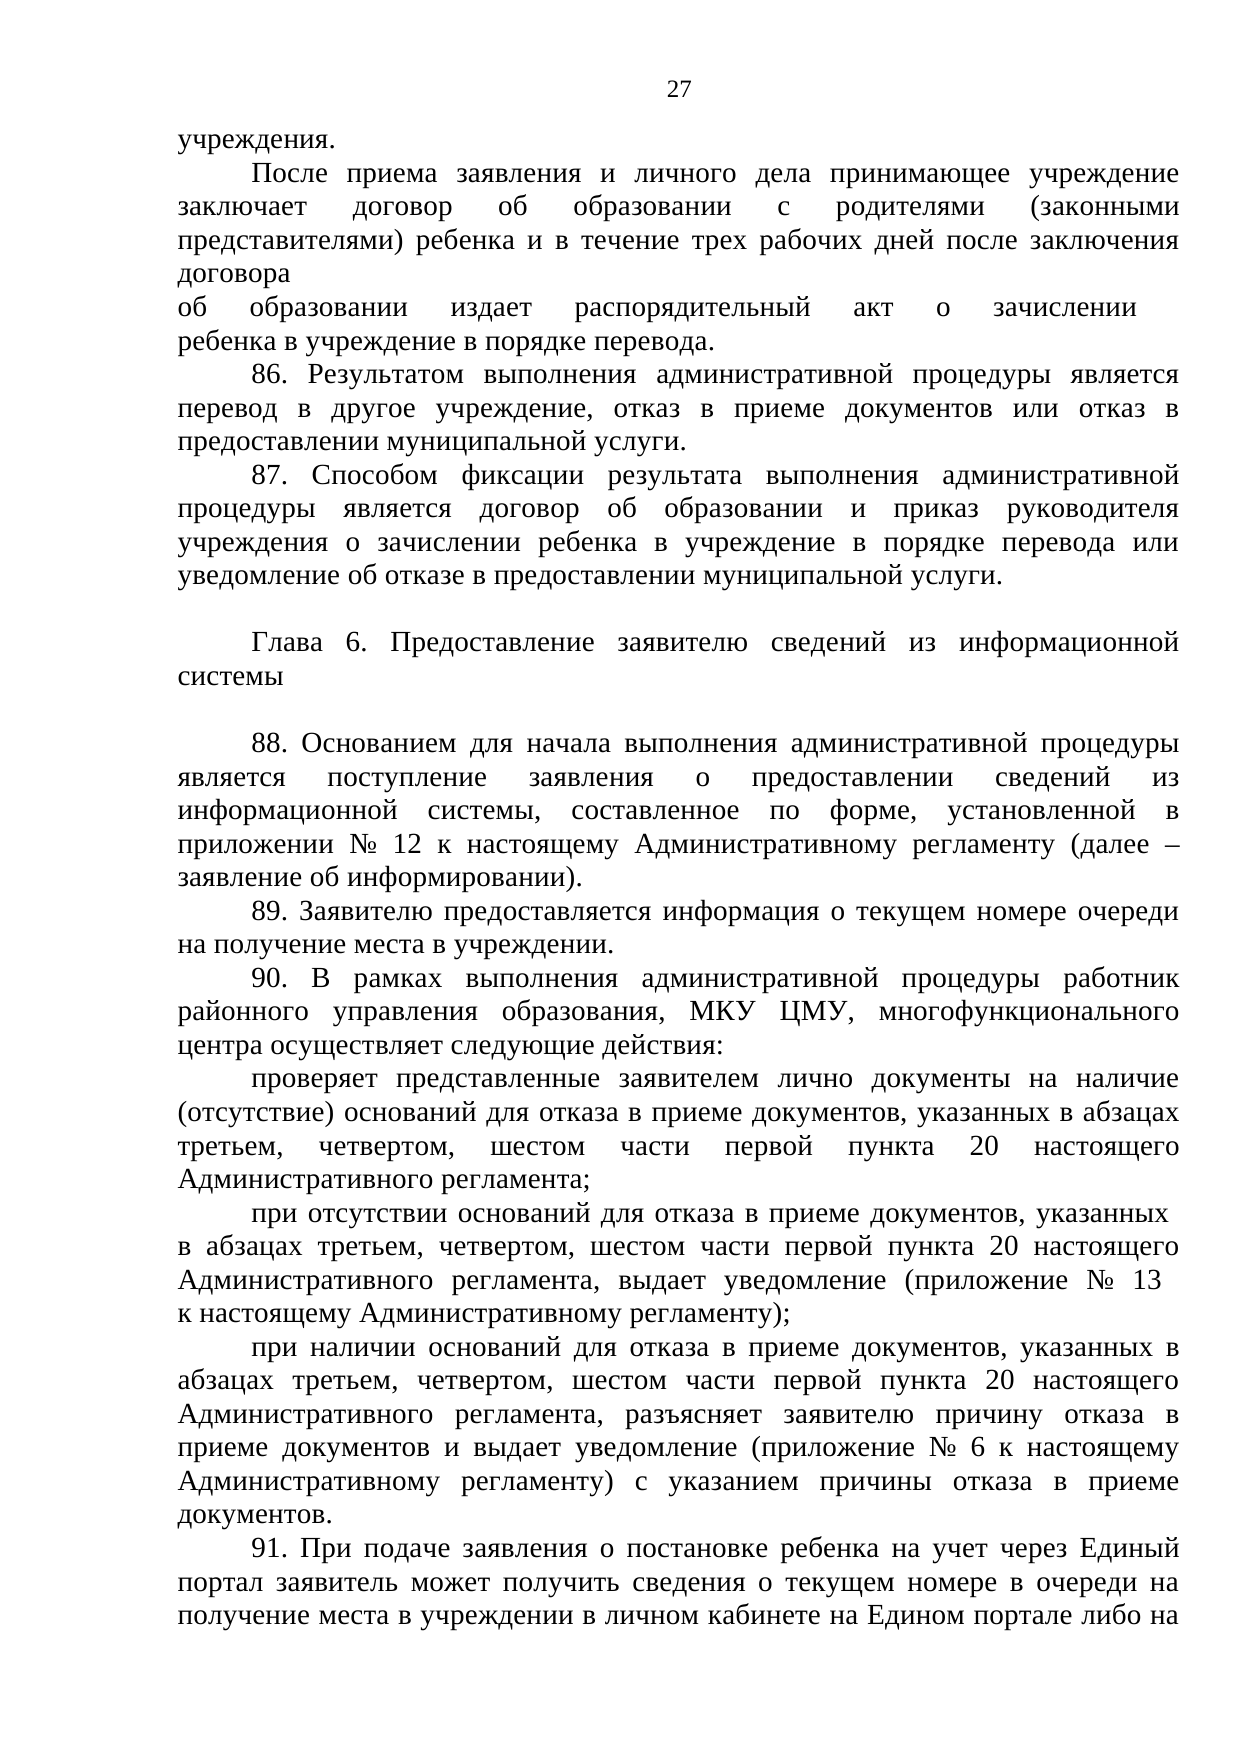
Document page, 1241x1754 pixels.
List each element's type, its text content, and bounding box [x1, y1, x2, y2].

text 88. Основанием для начала выполнения административной процедуры является поступление заявления о предоставлении сведений из информационной системы, составленное по форме, установленной в приложении № 12 к настоящему Административному регламенту (далее – заявление об информировании). [177, 725, 1181, 893]
text 89. Заявителю предоставляется информация о текущем номере очереди на получение места в учреждении. [177, 893, 1181, 960]
text 90. В рамках выполнения административной процедуры работник районного управления образования, МКУ ЦМУ, многофункционального центра осуществляет следующие действия: [177, 960, 1181, 1061]
text проверяет представленные заявителем лично документы на наличие (отсутствие) оснований для отказа в приеме документов, указанных в абзацах третьем, четвертом, шестом части первой пункта 20 настоящего Административного регламента; [177, 1061, 1181, 1195]
text 86. Результатом выполнения административной процедуры является перевод в другое учреждение, отказ в приеме документов или отказ в предоставлении муниципальной услуги. [177, 356, 1181, 457]
text при наличии оснований для отказа в приеме документов, указанных в абзацах третьем, четвертом, шестом части первой пункта 20 настоящего Административного регламента, разъясняет заявителю причину отказа в приеме документов и выдает уведомление (приложение № 6 к настоящему Административному регламенту) с указанием причины отказа в приеме документов. [177, 1329, 1181, 1530]
text 87. Способом фиксации результата выполнения административной процедуры является договор об образовании и приказ руководителя учреждения о зачислении ребенка в учреждение в порядке перевода или уведомление об отказе в предоставлении муниципальной услуги. [177, 457, 1181, 591]
text при отсутствии оснований для отказа в приеме документов, указанных в абзацах третьем, четвертом, шестом части первой пункта 20 настоящего Административного регламента, выдает уведомление (приложение № 13 к настоящему Административному регламенту); [177, 1195, 1181, 1329]
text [177, 121, 1181, 155]
text Глава 6. Предоставление заявителю сведений из информационной системы [177, 624, 1181, 692]
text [177, 1530, 1181, 1631]
text После приема заявления и личного дела принимающее учреждение заключает договор об образовании с родителями (законными представителями) ребенка и в течение трех рабочих дней после заключения договора об образовании издает распорядительный акт о зачислении ребенка в учреждение в порядке перевода. [177, 155, 1181, 356]
